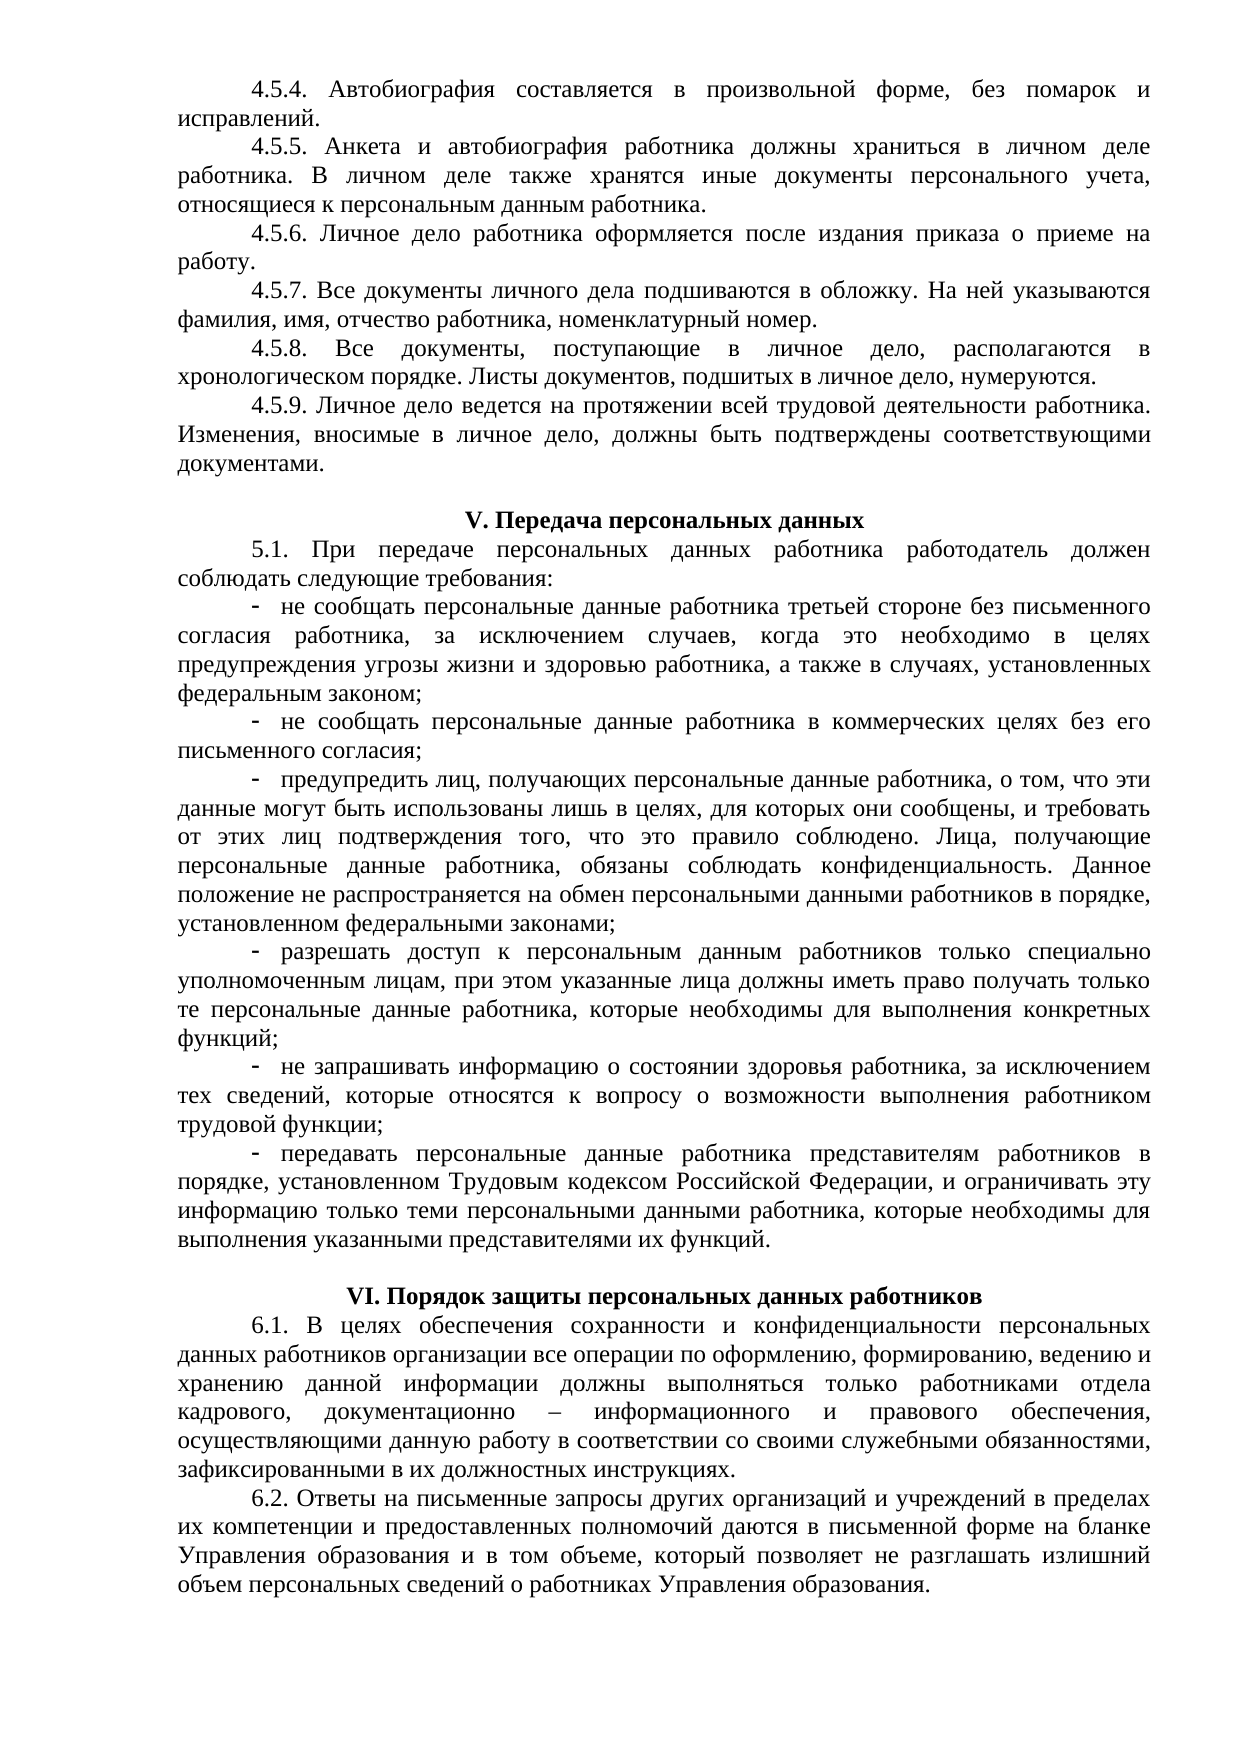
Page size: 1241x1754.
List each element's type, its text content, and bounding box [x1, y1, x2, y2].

text VI. Порядок защиты персональных данных работников [177, 1281, 1152, 1310]
text 4.5.8. Все документы, поступающие в личное дело, располагаются в хронологическом порядке. Листы документов, подшитых в личное дело, нумеруются. [177, 333, 1152, 390]
list предупредить лиц, получающих персональные данные работника, о том, что эти данные могут быть использованы лишь в целях, для которых они сообщены, и требовать от этих лиц подтверждения того, что это правило соблюдено. Лица, получающие персональные данные работника, обязаны соблюдать конфиденциальность. Данное положение не распространяется на обмен персональными данными работников в порядке, установленном федеральными законами; [177, 764, 1152, 936]
text 6.1. В целях обеспечения сохранности и конфиденциальности персональных данных работников организации все операции по оформлению, формированию, ведению и хранению данной информации должны выполняться только работниками отдела кадрового, документационно – информационного и правового обеспечения, осуществляющими данную работу в соответствии со своими служебными обязанностями, зафиксированными в их должностных инструкциях. [177, 1310, 1152, 1483]
text 4.5.4. Автобиография составляется в произвольной форме, без помарок и исправлений. [177, 74, 1152, 131]
text 4.5.7. Все документы личного дела подшиваются в обложку. На ней указываются фамилия, имя, отчество работника, номенклатурный номер. [177, 275, 1152, 333]
text 4.5.9. Личное дело ведется на протяжении всей трудовой деятельности работника. Изменения, вносимые в личное дело, должны быть подтверждены соответствующими документами. [177, 390, 1152, 476]
text V. Передача персональных данных [177, 505, 1152, 534]
list передавать персональные данные работника представителям работников в порядке, установленном Трудовым кодексом Российской Федерации, и ограничивать эту информацию только теми персональными данными работника, которые необходимы для выполнения указанными представителями их функций. [177, 1138, 1152, 1253]
list не сообщать персональные данные работника в коммерческих целях без его письменного согласия; [177, 706, 1152, 764]
text 6.2. Ответы на письменные запросы других организаций и учреждений в пределах их компетенции и предоставленных полномочий даются в письменной форме на бланке Управления образования и в том объеме, который позволяет не разглашать излишний объем персональных сведений о работниках Управления образования. [177, 1483, 1152, 1598]
text 5.1. При передаче персональных данных работника работодатель должен соблюдать следующие требования: [177, 534, 1152, 591]
list не сообщать персональные данные работника третьей стороне без письменного согласия работника, за исключением случаев, когда это необходимо в целях предупреждения угрозы жизни и здоровью работника, а также в случаях, установленных федеральным законом; [177, 591, 1152, 706]
list разрешать доступ к персональным данным работников только специально уполномоченным лицам, при этом указанные лица должны иметь право получать только те персональные данные работника, которые необходимы для выполнения конкретных функций; [177, 936, 1152, 1051]
text 4.5.6. Личное дело работника оформляется после издания приказа о приеме на работу. [177, 218, 1152, 275]
text 4.5.5. Анкета и автобиография работника должны храниться в личном деле работника. В личном деле также хранятся иные документы персонального учета, относящиеся к персональным данным работника. [177, 131, 1152, 218]
list не запрашивать информацию о состоянии здоровья работника, за исключением тех сведений, которые относятся к вопросу о возможности выполнения работником трудовой функции; [177, 1051, 1152, 1138]
